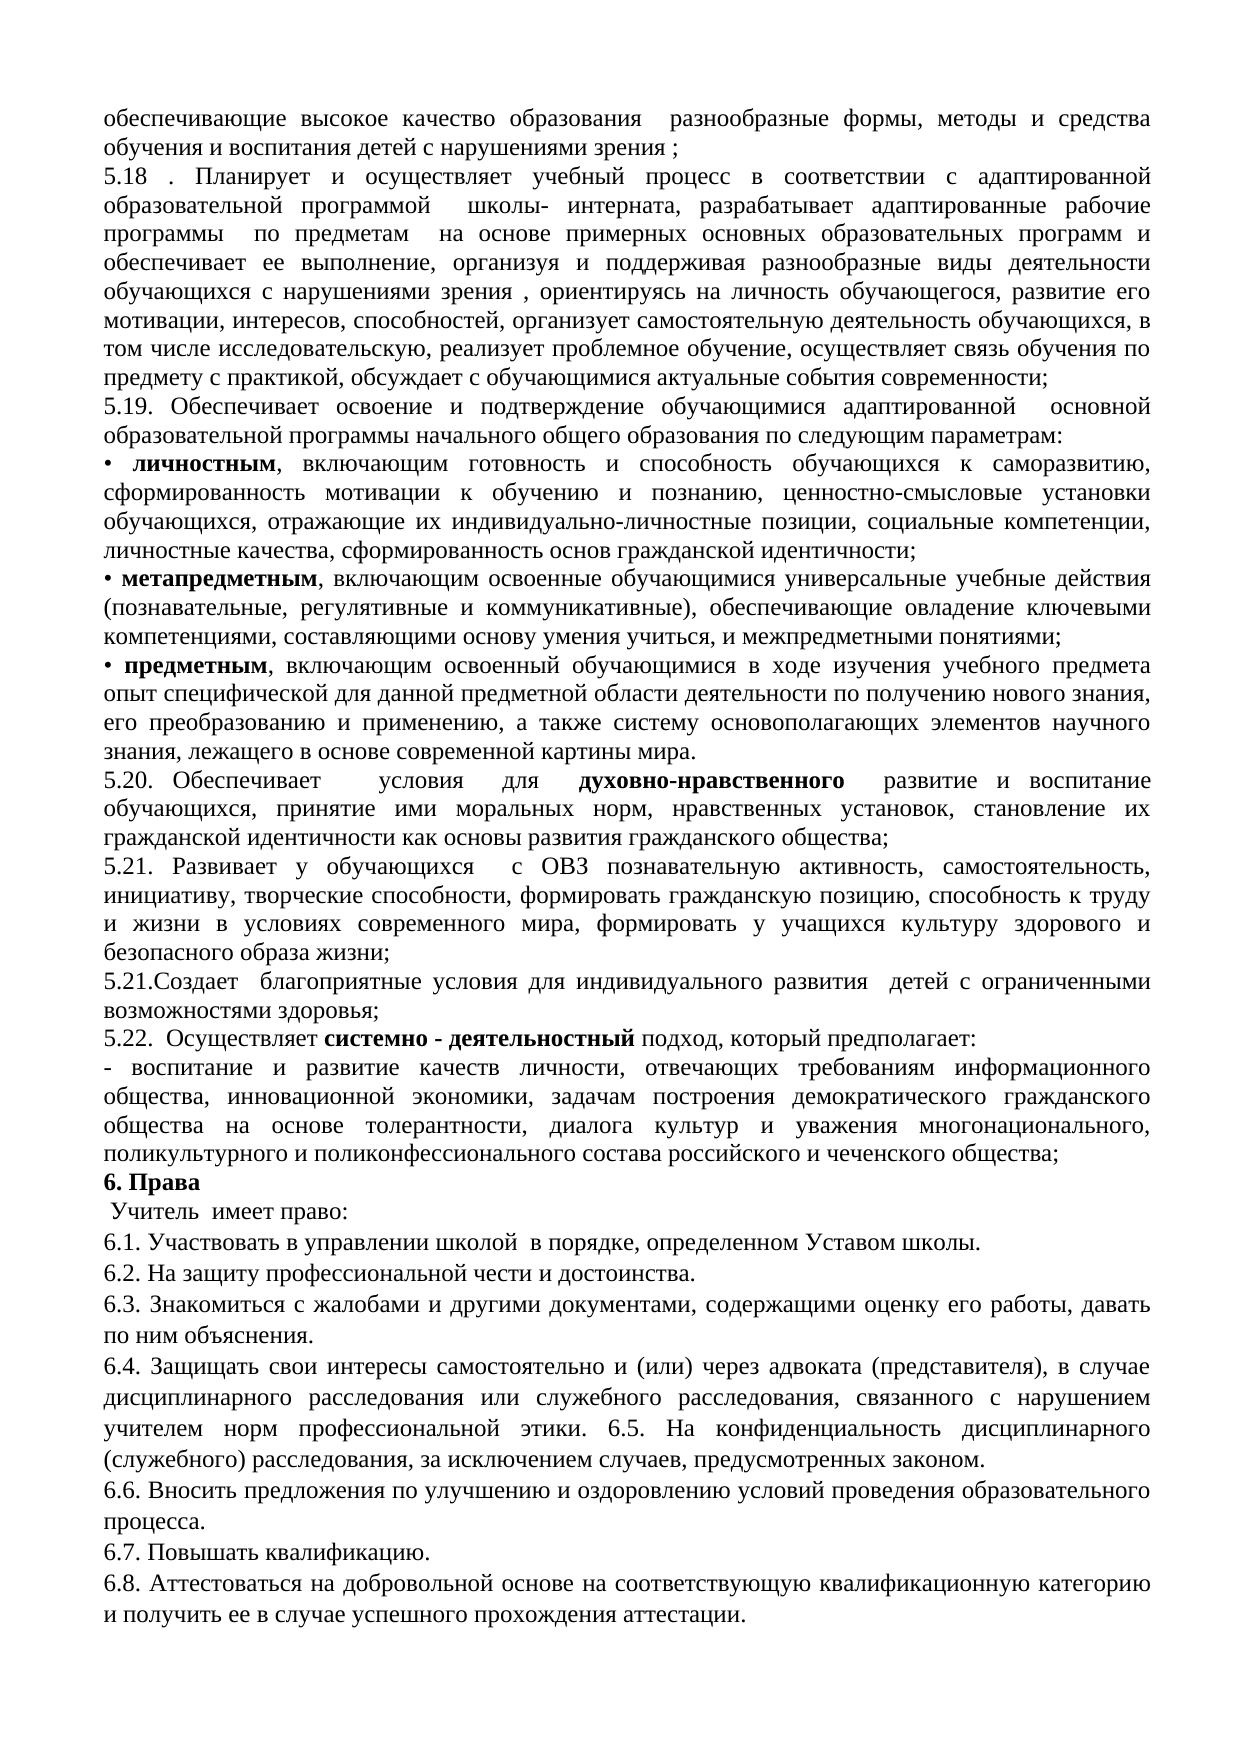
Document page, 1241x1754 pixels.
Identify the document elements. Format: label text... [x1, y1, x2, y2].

text 6.8. Аттестоваться на добровольной основе на соответствующую квалификационную категорию и получить ее в случае успешного прохождения аттестации. [103, 1568, 1152, 1628]
text 5.22. Осуществляет системно - деятельностный подход, который предполагает: [103, 1023, 1152, 1052]
text Учитель имеет право: [103, 1196, 1152, 1225]
text 6.4. Защищать свои интересы самостоятельно и (или) через адвоката (представителя), в случае дисциплинарного расследования или служебного расследования, связанного с нарушением учителем норм профессиональной этики. 6.5. На конфиденциальность дисциплинарного (служебного) расследования, за исключением случаев, предусмотренных законом. [103, 1351, 1152, 1473]
text 6.6. Вносить предложения по улучшению и оздоровлению условий проведения образовательного процесса. [103, 1475, 1152, 1535]
text 5.19. Обеспечивает освоение и подтверждение обучающимися адаптированной основной образовательной программы начального общего образования по следующим параметрам: [103, 391, 1152, 448]
text • предметным, включающим освоенный обучающимися в ходе изучения учебного предмета опыт специфической для данной предметной области деятельности по получению нового знания, его преобразованию и применению, а также систему основополагающих элементов научного знания, лежащего в основе современной картины мира. [103, 650, 1152, 765]
text 6.2. На защиту профессиональной чести и достоинства. [103, 1258, 1152, 1287]
text 6.1. Участвовать в управлении школой в порядке, определенном Уставом школы. [103, 1227, 1152, 1256]
text • личностным, включающим готовность и способность обучающихся к саморазвитию, сформированность мотивации к обучению и познанию, ценностно-смысловые установки обучающихся, отражающие их индивидуально-личностные позиции, социальные компетенции, личностные качества, сформированность основ гражданской идентичности; [103, 448, 1152, 563]
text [103, 103, 1152, 161]
text 5.18 . Планирует и осуществляет учебный процесс в соответствии с адаптированной образовательной программой школы- интерната, разрабатывает адаптированные рабочие программы по предметам на основе примерных основных образовательных программ и обеспечивает ее выполнение, организуя и поддерживая разнообразные виды деятельности обучающихся с нарушениями зрения , ориентируясь на личность обучающегося, развитие его мотивации, интересов, способностей, организует самостоятельную деятельность обучающихся, в том числе исследовательскую, реализует проблемное обучение, осуществляет связь обучения по предмету с практикой, обсуждает с обучающимися актуальные события современности; [103, 161, 1152, 391]
text - воспитание и развитие качеств личности, отвечающих требованиям информационного общества, инновационной экономики, задачам построения демократического гражданского общества на основе толерантности, диалога культур и уважения многонационального, поликультурного и поликонфессионального состава российского и чеченского общества; [103, 1052, 1152, 1167]
text 6.7. Повышать квалификацию. [103, 1537, 1152, 1566]
text 6.3. Знакомиться с жалобами и другими документами, содержащими оценку его работы, давать по ним объяснения. [103, 1289, 1152, 1349]
text • метапредметным, включающим освоенные обучающимися универсальные учебные действия (познавательные, регулятивные и коммуникативные), обеспечивающие овладение ключевыми компетенциями, составляющими основу умения учиться, и межпредметными понятиями; [103, 563, 1152, 650]
text 5.21.Создает благоприятные условия для индивидуального развития детей с ограниченными возможностями здоровья; [103, 966, 1152, 1023]
text 5.21. Развивает у обучающихся с ОВЗ познавательную активность, самостоятельность, инициативу, творческие способности, формировать гражданскую позицию, способность к труду и жизни в условиях современного мира, формировать у учащихся культуру здорового и безопасного образа жизни; [103, 851, 1152, 966]
text 5.20. Обеспечивает условия для духовно-нравственного развитие и воспитание обучающихся, принятие ими моральных норм, нравственных установок, становление их гражданской идентичности как основы развития гражданского общества; [103, 765, 1152, 851]
text 6. Права [103, 1167, 1152, 1196]
